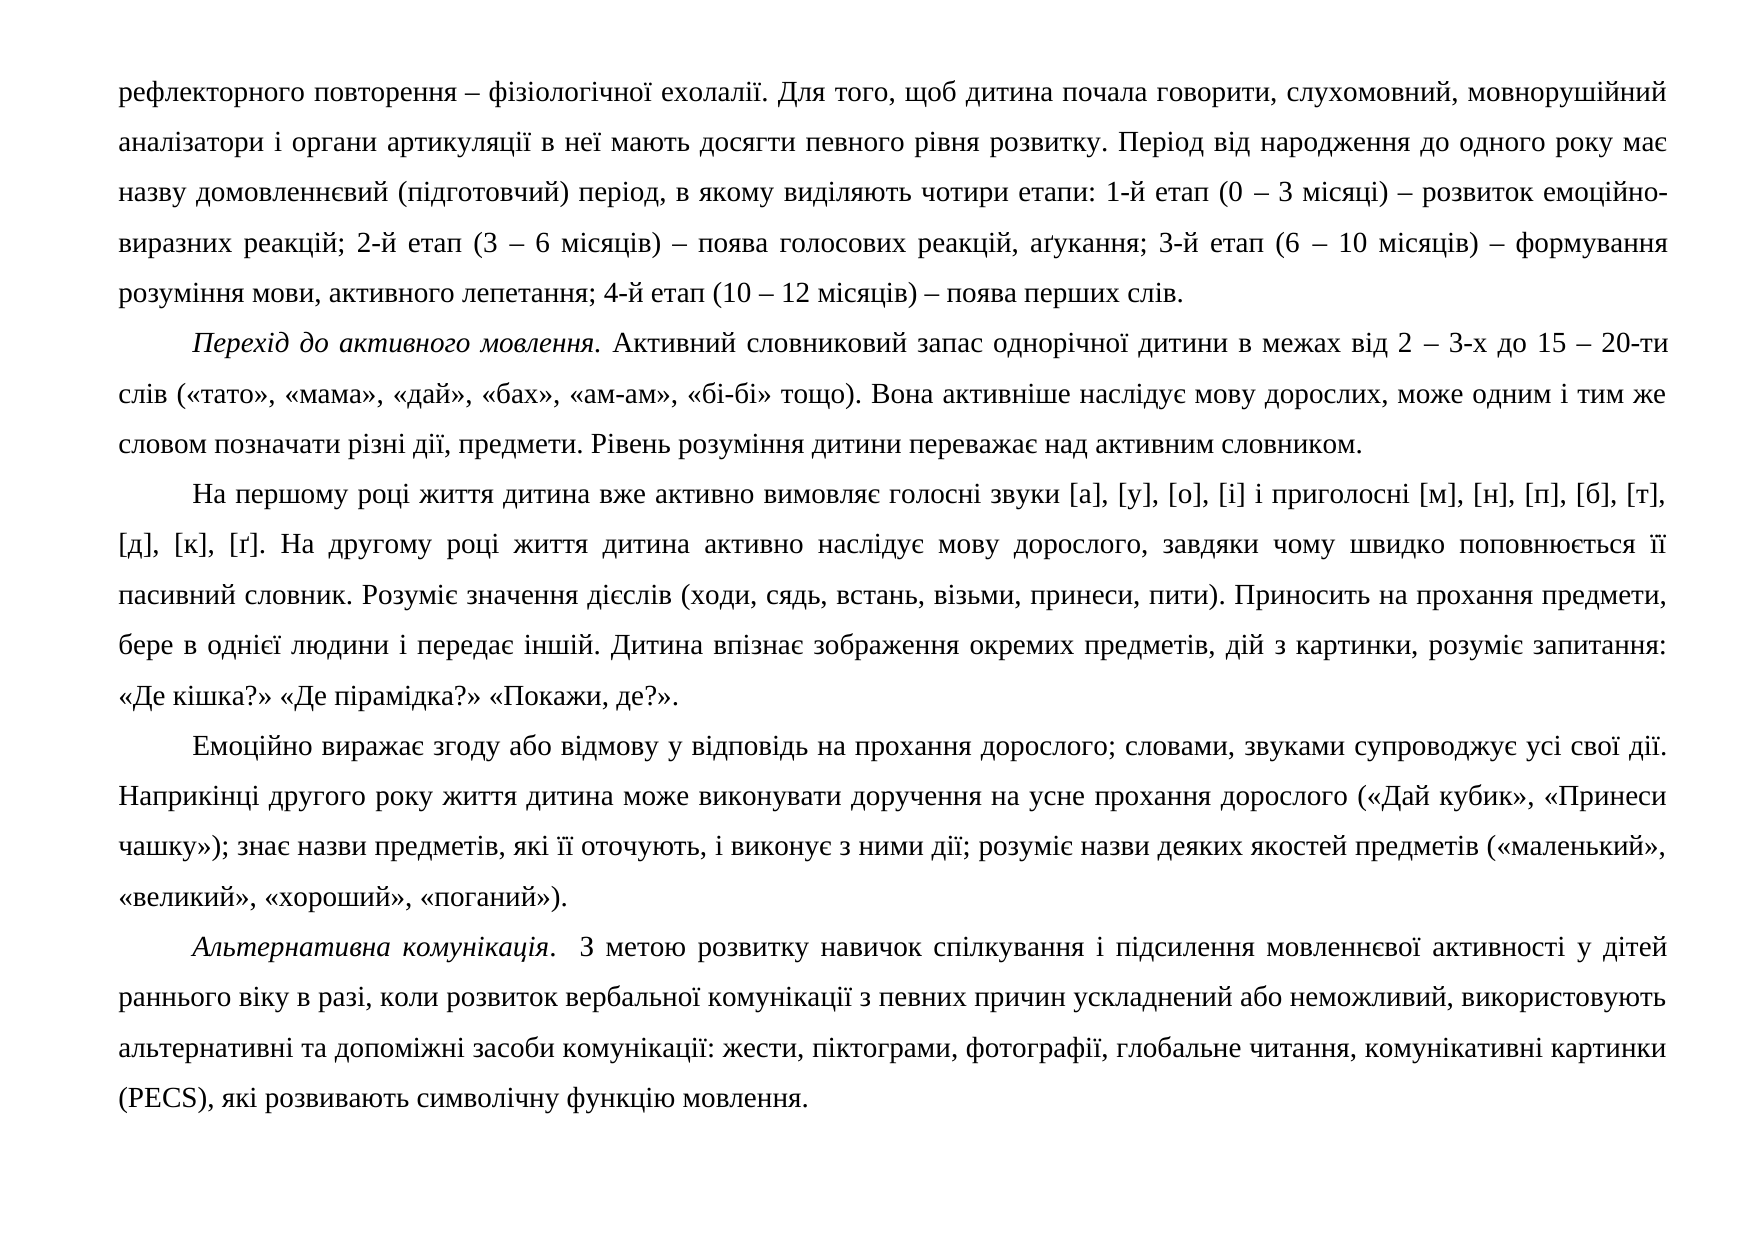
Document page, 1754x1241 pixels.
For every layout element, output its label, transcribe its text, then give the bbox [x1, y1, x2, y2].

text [118, 74, 1668, 309]
text Перехід до активного мовлення. Активний словниковий запас однорічної дитини в межах від 2 – 3-х до 15 – 20-ти слів («тато», «мама», «дай», «бах», «ам-ам», «бі-бі» тощо). Вона активніше наслідує мову дорослих, може одним і тим же словом позначати різні дії, предмети. Рівень розуміння дитини переважає над активним словником. [118, 325, 1668, 459]
text Емоційно виражає згоду або відмову у відповідь на прохання дорослого; словами, звуками супроводжує усі свої дії. Наприкінці другого року життя дитина може виконувати доручення на усне прохання дорослого («Дай кубик», «Принеси чашку»); знає назви предметів, які її оточують, і виконує з ними дії; розуміє назви деяких якостей предметів («маленький», «великий», «хороший», «поганий»). [118, 728, 1668, 912]
text Альтернативна комунікація. З метою розвитку навичок спілкування і підсилення мовленнєвої активності у дітей раннього віку в разі, коли розвиток вербальної комунікації з певних причин ускладнений або неможливий, використовують альтернативні та допоміжні засоби комунікації: жести, піктограми, фотографії, глобальне читання, комунікативні картинки (PECS), які розвивають символічну функцію мовлення. [118, 929, 1668, 1114]
text На першому році життя дитина вже активно вимовляє голосні звуки [а], [у], [о], [і] і приголосні [м], [н], [п], [б], [т], [д], [к], [ґ]. На другому році життя дитина активно наслідує мову дорослого, завдяки чому швидко поповнюється її пасивний словник. Розуміє значення дієслів (ходи, сядь, встань, візьми, принеси, пити). Приносить на прохання предмети, бере в однієї людини і передає іншій. Дитина впізнає зображення окремих предметів, дій з картинки, розуміє запитання: «Де кішка?» «Де пірамідка?» «Покажи, де?». [118, 476, 1668, 711]
